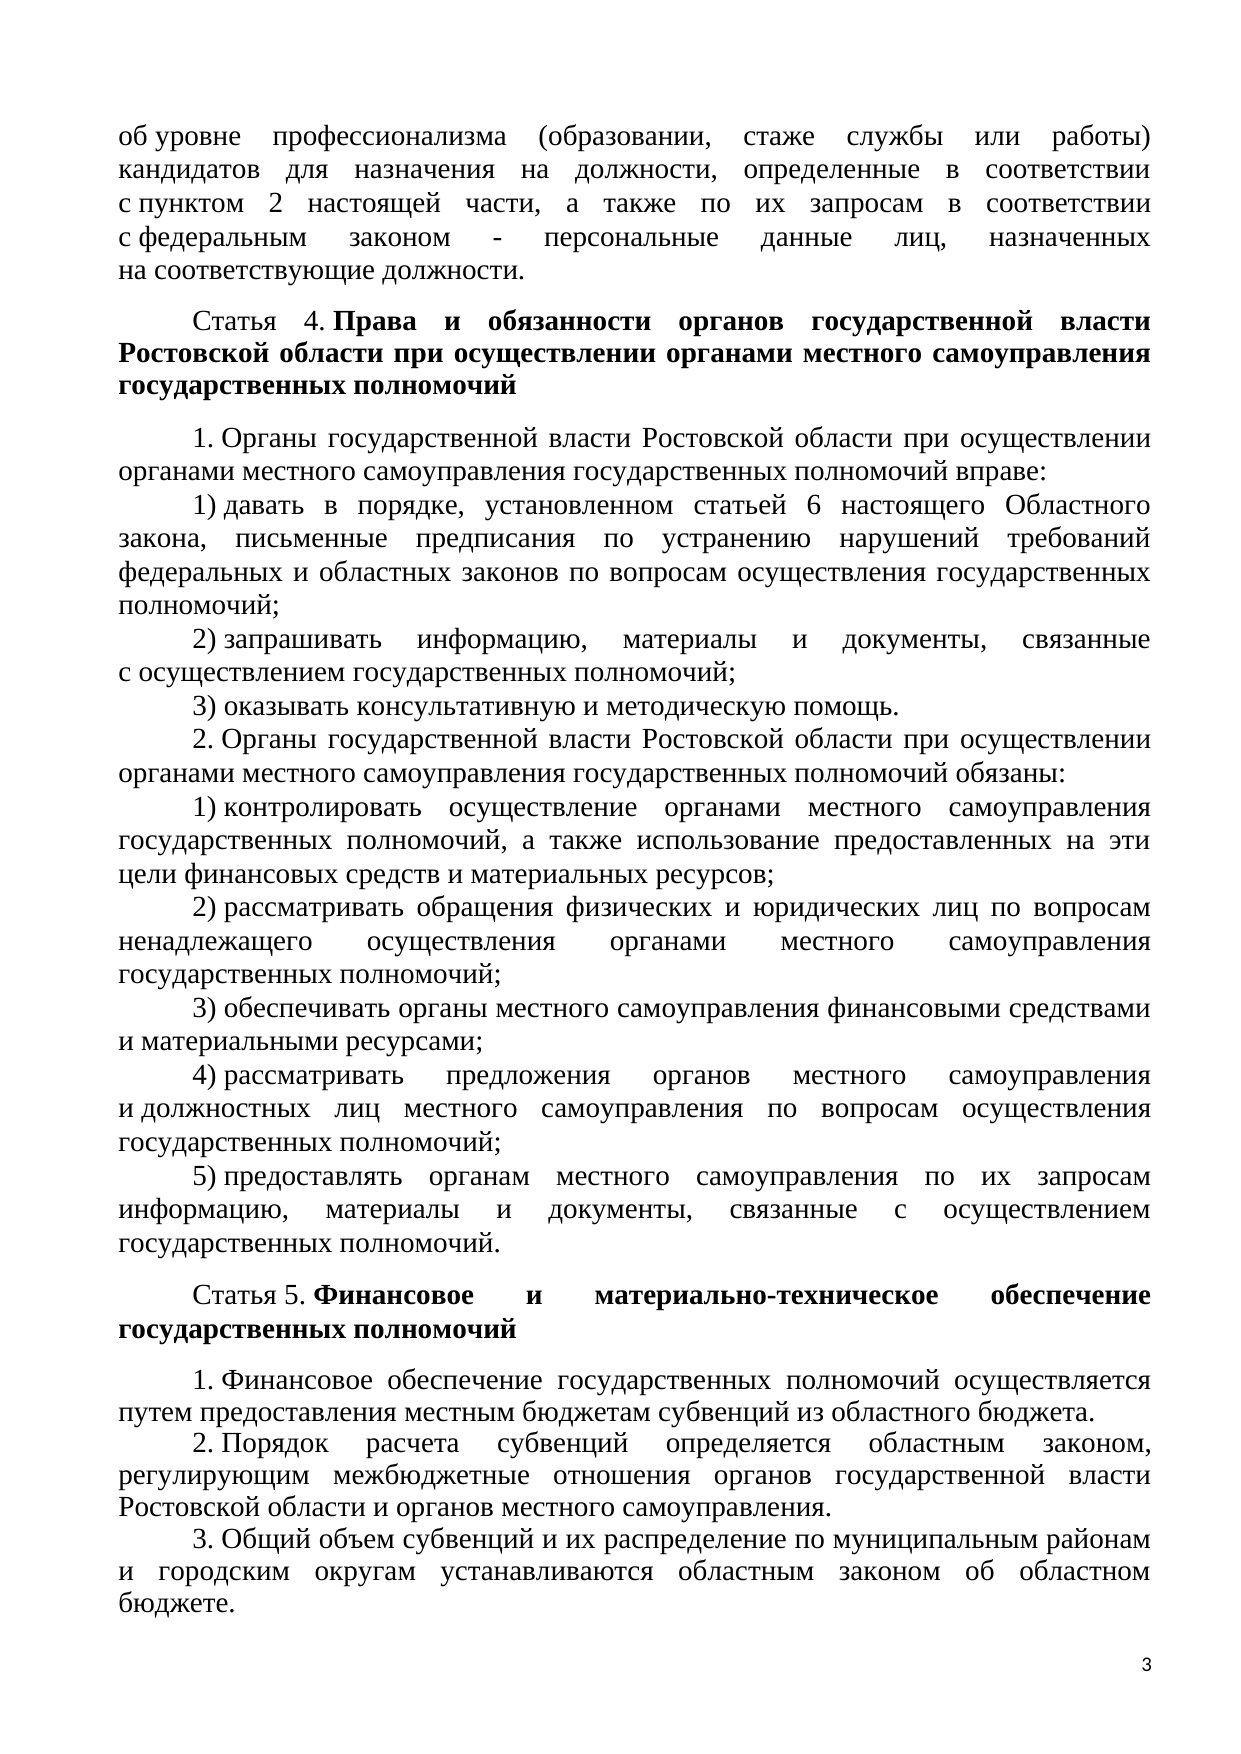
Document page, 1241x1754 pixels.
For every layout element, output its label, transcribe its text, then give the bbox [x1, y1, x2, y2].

text 4) рассматривать предложения органов местного самоуправления и должностных лиц местного самоуправления по вопросам осуществления государственных полномочий; [118, 1057, 1152, 1158]
text 3) оказывать консультативную и методическую помощь. [118, 688, 1152, 722]
text Статья 4. Права и обязанности органов государственной власти Ростовской области при осуществлении органами местного самоуправления государственных полномочий [118, 305, 1152, 401]
text 2. Органы государственной власти Ростовской области при осуществлении органами местного самоуправления государственных полномочий обязаны: [118, 722, 1152, 789]
text 2. Порядок расчета субвенций определяется областным законом, регулирующим межбюджетные отношения органов государственной власти Ростовской области и органов местного самоуправления. [118, 1427, 1152, 1523]
text 1. Финансовое обеспечение государственных полномочий осуществляется путем предоставления местным бюджетам субвенций из областного бюджета. [118, 1364, 1152, 1427]
text Статья 5. Финансовое и материально-техническое обеспечение государственных полномочий [118, 1277, 1152, 1344]
text 2) запрашивать информацию, материалы и документы, связанные с осуществлением государственных полномочий; [118, 621, 1152, 688]
text 5) предоставлять органам местного самоуправления по их запросам информацию, материалы и документы, связанные с осуществлением государственных полномочий. [118, 1158, 1152, 1258]
text 3) обеспечивать органы местного самоуправления финансовыми средствами и материальными ресурсами; [118, 990, 1152, 1057]
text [118, 118, 1152, 286]
text 1) давать в порядке, установленном статьей 6 настоящего Областного закона, письменные предписания по устранению нарушений требований федеральных и областных законов по вопросам осуществления государственных полномочий; [118, 487, 1152, 621]
text 2) рассматривать обращения физических и юридических лиц по вопросам ненадлежащего осуществления органами местного самоуправления государственных полномочий; [118, 889, 1152, 990]
text 3. Общий объем субвенций и их распределение по муниципальным районам и городским округам устанавливаются областным законом об областном бюджете. [118, 1523, 1152, 1618]
text 1. Органы государственной власти Ростовской области при осуществлении органами местного самоуправления государственных полномочий вправе: [118, 420, 1152, 487]
text 1) контролировать осуществление органами местного самоуправления государственных полномочий, а также использование предоставленных на эти цели финансовых средств и материальных ресурсов; [118, 789, 1152, 889]
